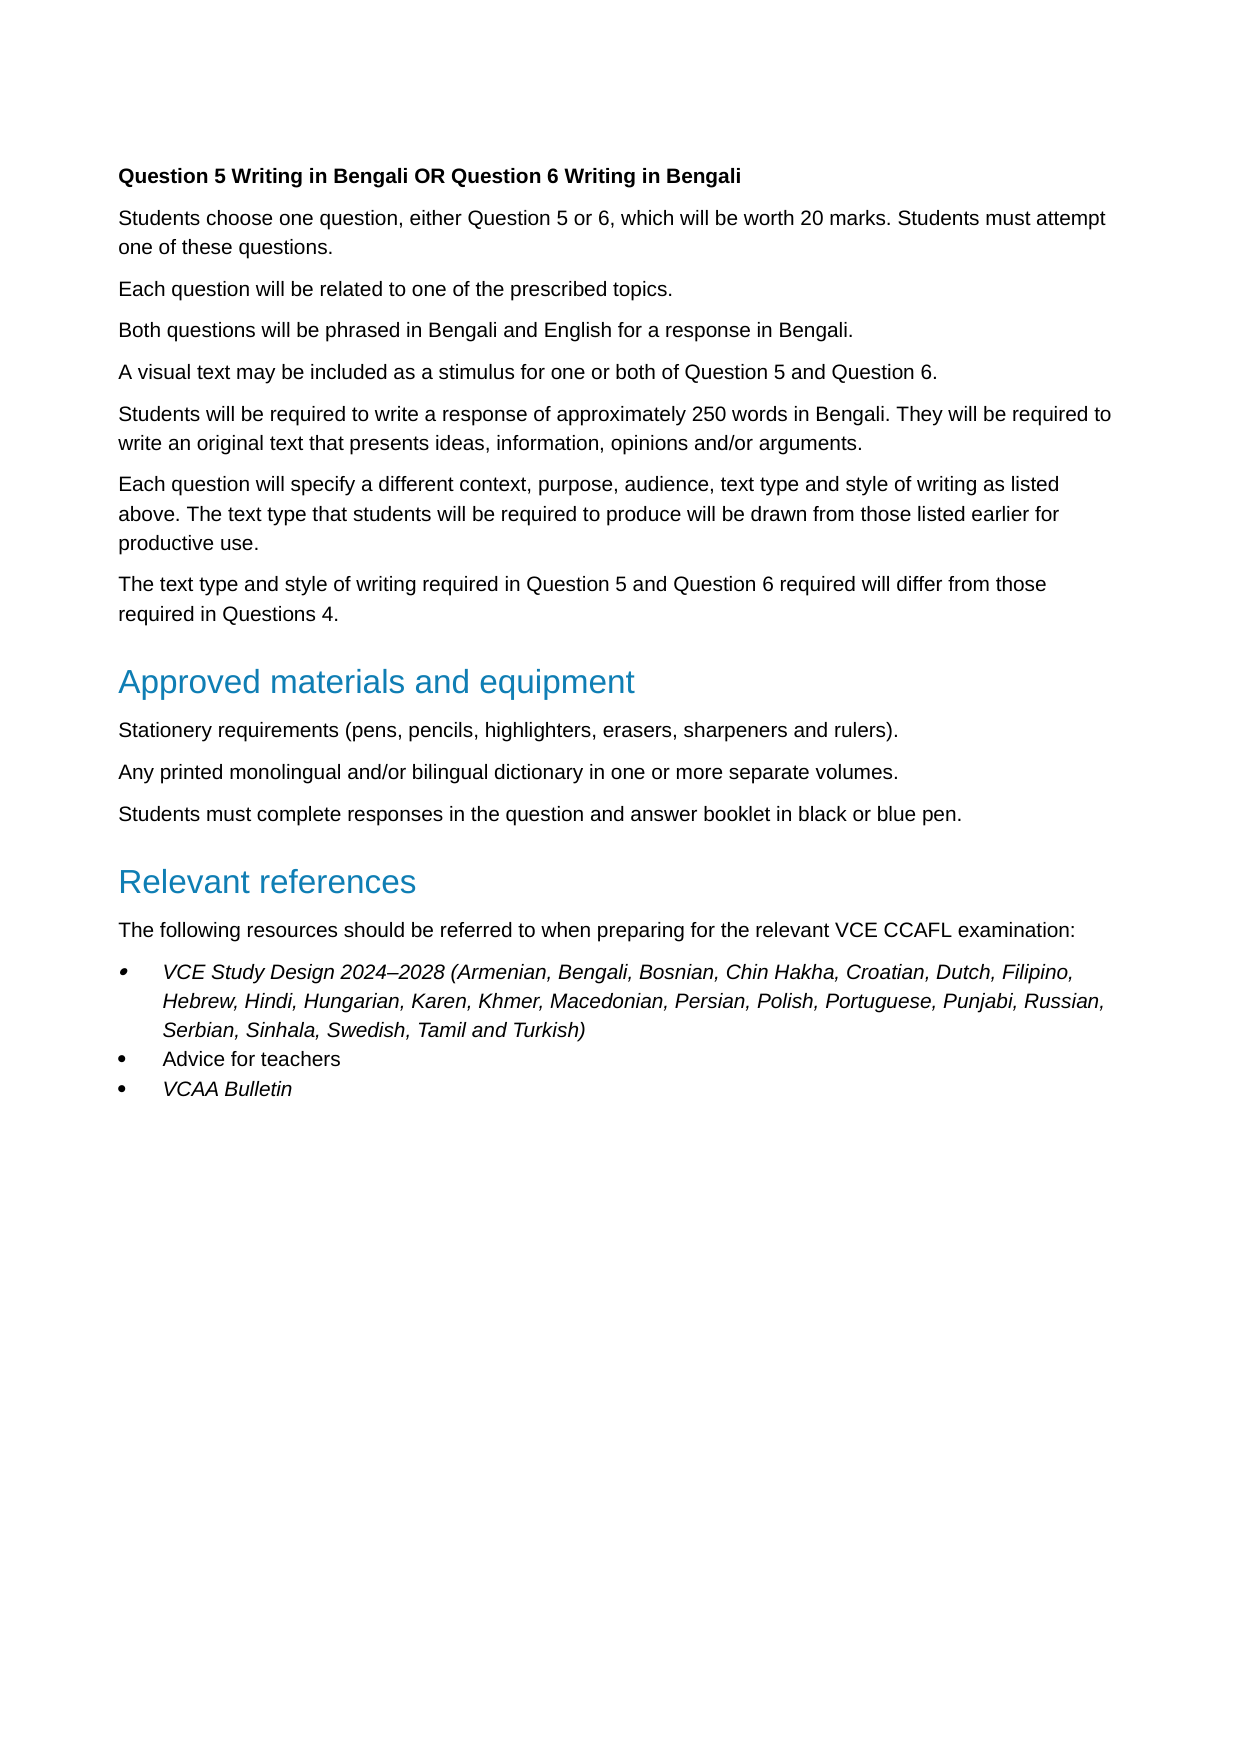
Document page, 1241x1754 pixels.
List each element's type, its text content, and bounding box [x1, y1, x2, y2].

text The following resources should be referred to when preparing for the relevant VCE CCAFL examination: [118, 914, 1122, 943]
text VCE Study Design 2024–2028 (Armenian, Bengali, Bosnian, Chin Hakha, Croatian, Dutch, Filipino, Hebrew, Hindi, Hungarian, Karen, Khmer, Macedonian, Persian, Polish, Portuguese, Punjabi, Russian, Serbian, Sinhala, Swedish, Tamil and Turkish) [118, 956, 1122, 1043]
subtitle Approved materials and equipment [118, 660, 1122, 702]
text The text type and style of writing required in Question 5 and Question 6 required will differ from those required in Questions 4. [118, 568, 1122, 627]
subtitle Relevant references [118, 860, 1122, 902]
text Question 5 Writing in Bengali OR Question 6 Writing in Bengali [118, 160, 1122, 189]
text Students will be required to write a response of approximately 250 words in Bengali. They will be required to write an original text that presents ideas, information, opinions and/or arguments. [118, 398, 1122, 456]
text VCAA Bulletin [118, 1073, 1122, 1102]
text Any printed monolingual and/or bilingual dictionary in one or more separate volumes. [118, 756, 1122, 785]
text Both questions will be phrased in Bengali and English for a response in Bengali. [118, 314, 1122, 343]
text Students choose one question, either Question 5 or 6, which will be worth 20 marks. Students must attempt one of these questions. [118, 202, 1122, 260]
text Students must complete responses in the question and answer booklet in black or blue pen. [118, 798, 1122, 827]
text Each question will specify a different context, purpose, audience, text type and style of writing as listed above. The text type that students will be required to produce will be drawn from those listed earlier for productive use. [118, 468, 1122, 556]
text A visual text may be included as a stimulus for one or both of Question 5 and Question 6. [118, 356, 1122, 385]
text Each question will be related to one of the prescribed topics. [118, 273, 1122, 302]
text Stationery requirements (pens, pencils, highlighters, erasers, sharpeners and rulers). [118, 714, 1122, 743]
text Advice for teachers [118, 1043, 1122, 1073]
